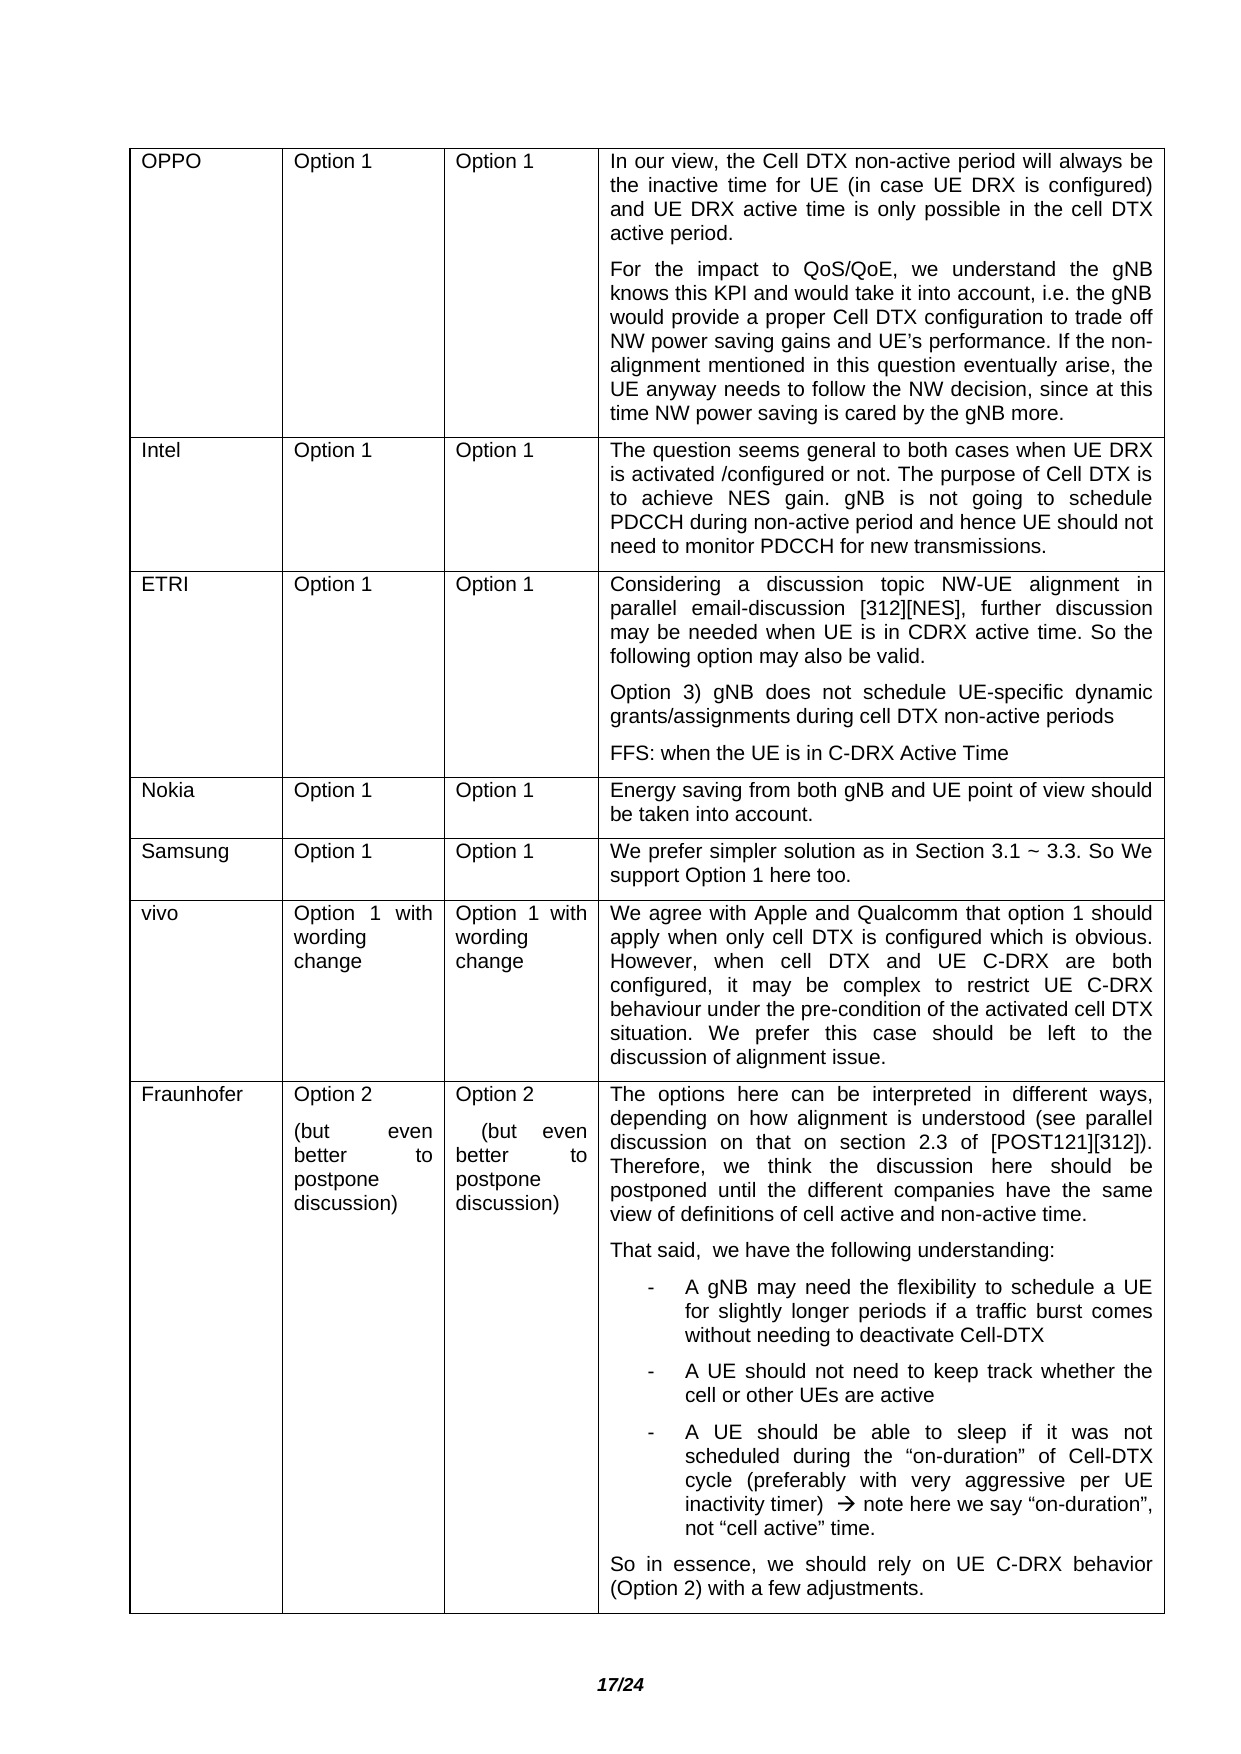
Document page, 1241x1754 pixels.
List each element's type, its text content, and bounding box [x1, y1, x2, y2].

table_cell Option 1 [283, 149, 444, 437]
table_cell Option 1 [445, 778, 598, 838]
table_cell Option 1 [283, 839, 444, 900]
table_cell Option 1 [445, 572, 598, 777]
table_cell Option 1 [283, 438, 444, 571]
table_cell In our view, the Cell DTX non-active period will always be the inactive time for UE (in case UE DRX is configured) and UE DRX active time is only possible in the cell DTX active period. For the impact to QoS/QoE, we understand the gNB knows this KPI and would take it into account, i.e. the gNB would provide a proper Cell DTX configuration to trade off NW power saving gains and UE’s performance. If the non-alignment mentioned in this question eventually arise, the UE anyway needs to follow the NW decision, since at this time NW power saving is cared by the gNB more. [599, 149, 1164, 437]
table_cell vivo [131, 901, 282, 1081]
table_cell We prefer simpler solution as in Section 3.1 ~ 3.3. So We support Option 1 here too. [599, 839, 1164, 900]
table_cell Intel [131, 438, 282, 571]
table_cell Fraunhofer [131, 1082, 282, 1612]
table_cell OPPO [131, 149, 282, 437]
table_cell Option 1 [445, 149, 598, 437]
table_cell Option 1 with wording change [283, 901, 444, 1081]
table_cell Considering a discussion topic NW-UE alignment in parallel email-discussion [312][NES], further discussion may be needed when UE is in CDRX active time. So the following option may also be valid. Option 3) gNB does not schedule UE-specific dynamic grants/assignments during cell DTX non-active periods FFS: when the UE is in C-DRX Active Time [599, 572, 1164, 777]
table_cell Option 1 [283, 778, 444, 838]
table_cell The options here can be interpreted in different ways, depending on how alignment is understood (see parallel discussion on that on section 2.3 of [POST121][312]). Therefore, we think the discussion here should be postponed until the different companies have the same view of definitions of cell active and non-active time. That said, we have the following understanding: A gNB may need the flexibility to schedule a UE for slightly longer periods if a traffic burst comes without needing to deactivate Cell-DTX A UE should not need to keep track whether the cell or other UEs are active A UE should be able to sleep if it was not scheduled during the “on-duration” of Cell-DTX cycle (preferably with very aggressive per UE inactivity timer) note here we say “on-duration”, not “cell active” time. So in essence, we should rely on UE C-DRX behavior (Option 2) with a few adjustments. [599, 1082, 1164, 1612]
table_cell Option 1 [445, 839, 598, 900]
table_cell We agree with Apple and Qualcomm that option 1 should apply when only cell DTX is configured which is obvious. However, when cell DTX and UE C-DRX are both configured, it may be complex to restrict UE C-DRX behaviour under the pre-condition of the activated cell DTX situation. We prefer this case should be left to the discussion of alignment issue. [599, 901, 1164, 1081]
table_cell Option 2 (but even better to postpone discussion) [283, 1082, 444, 1612]
table_cell Option 1 [445, 438, 598, 571]
table_cell Option 1 [283, 572, 444, 777]
table_cell Samsung [131, 839, 282, 900]
table_cell Nokia [131, 778, 282, 838]
table_cell Option 1 with wording change [445, 901, 598, 1081]
table_cell Energy saving from both gNB and UE point of view should be taken into account. [599, 778, 1164, 838]
table_cell Option 2 (but even better to postpone discussion) [445, 1082, 598, 1612]
table_cell ETRI [131, 572, 282, 777]
table_cell The question seems general to both cases when UE DRX is activated /configured or not. The purpose of Cell DTX is to achieve NES gain. gNB is not going to schedule PDCCH during non-active period and hence UE should not need to monitor PDCCH for new transmissions. [599, 438, 1164, 571]
